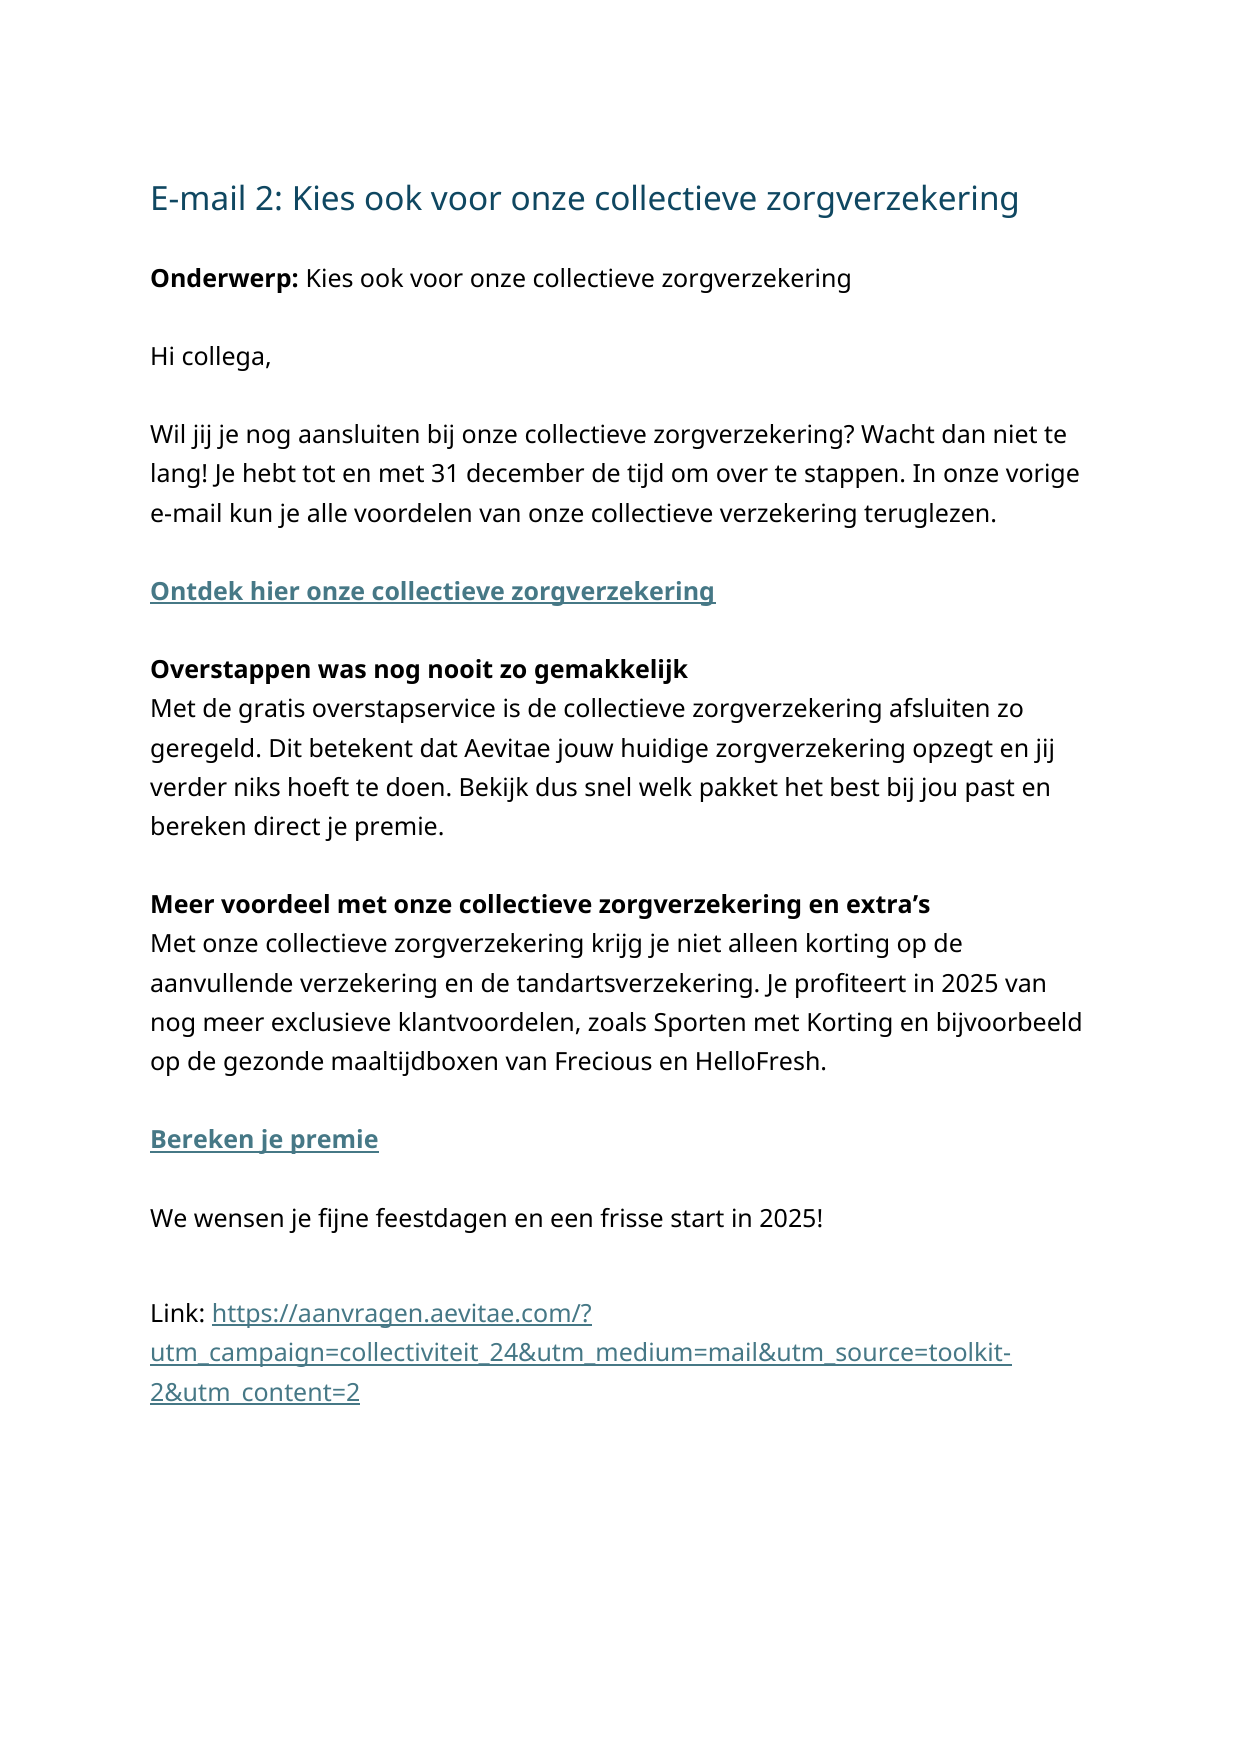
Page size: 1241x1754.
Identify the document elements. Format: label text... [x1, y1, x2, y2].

text Overstappen was nog nooit zo gemakkelijk Met de gratis overstapservice is de collectieve zorgverzekering afsluiten zo geregeld. Dit betekent dat Aevitae jouw huidige zorgverzekering opzegt en jij verder niks hoeft te doen. Bekijk dus snel welk pakket het best bij jou past en bereken direct je premie. [150, 652, 1090, 843]
text Wil jij je nog aansluiten bij onze collectieve zorgverzekering? Wacht dan niet te lang! Je hebt tot en met 31 december de tijd om over te stappen. In onze vorige e-mail kun je alle voordelen van onze collectieve verzekering teruglezen. [150, 417, 1090, 529]
text Ontdek hier onze collectieve zorgverzekering [150, 573, 1090, 608]
text Link: https://aanvragen.aevitae.com/?utm_campaign=collectiviteit_24&utm_medium=mail&utm_source=toolkit-2&utm_content=2 [150, 1296, 1090, 1408]
text Meer voordeel met onze collectieve zorgverzekering en extra’s [150, 887, 1090, 921]
subtitle E-mail 2: Kies ook voor onze collectieve zorgverzekering [150, 175, 1090, 220]
text We wensen je fijne feestdagen en een frisse start in 2025! [150, 1200, 1090, 1234]
text Bereken je premie [150, 1122, 1090, 1156]
text Onderwerp: Kies ook voor onze collectieve zorgverzekering [150, 260, 1090, 294]
text Hi collega, [150, 338, 1090, 373]
text Met onze collectieve zorgverzekering krijg je niet alleen korting op de aanvullende verzekering en de tandartsverzekering. Je profiteert in 2025 van nog meer exclusieve klantvoordelen, zoals Sporten met Korting en bijvoorbeeld op de gezonde maaltijdboxen van Frecious en HelloFresh. [150, 926, 1090, 1078]
